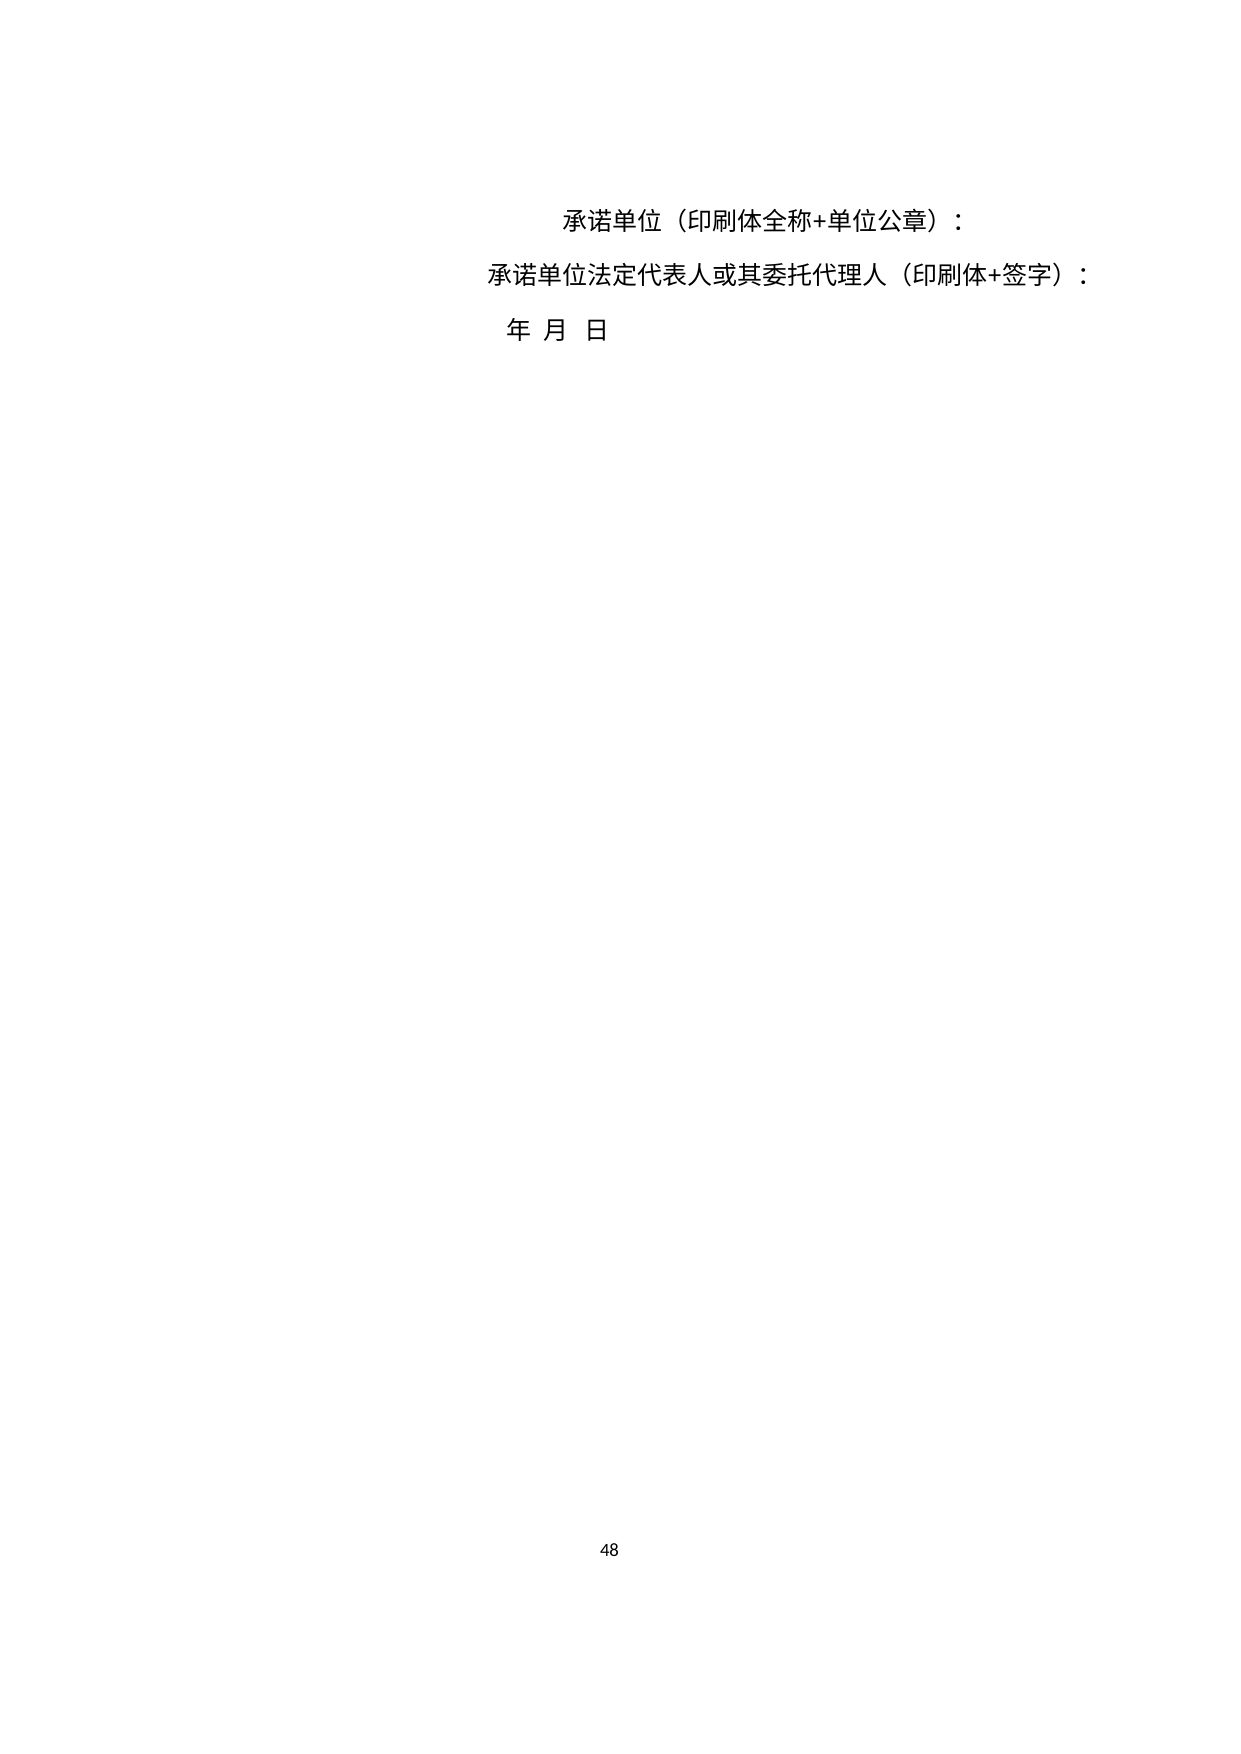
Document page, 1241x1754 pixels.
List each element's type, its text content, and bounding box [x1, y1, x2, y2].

text 承诺单位（印刷体全称+单位公章）： [112, 201, 1128, 237]
text 年 月 日 [112, 310, 1128, 347]
text 承诺单位法定代表人或其委托代理人（印刷体+签字）： [112, 255, 1128, 292]
